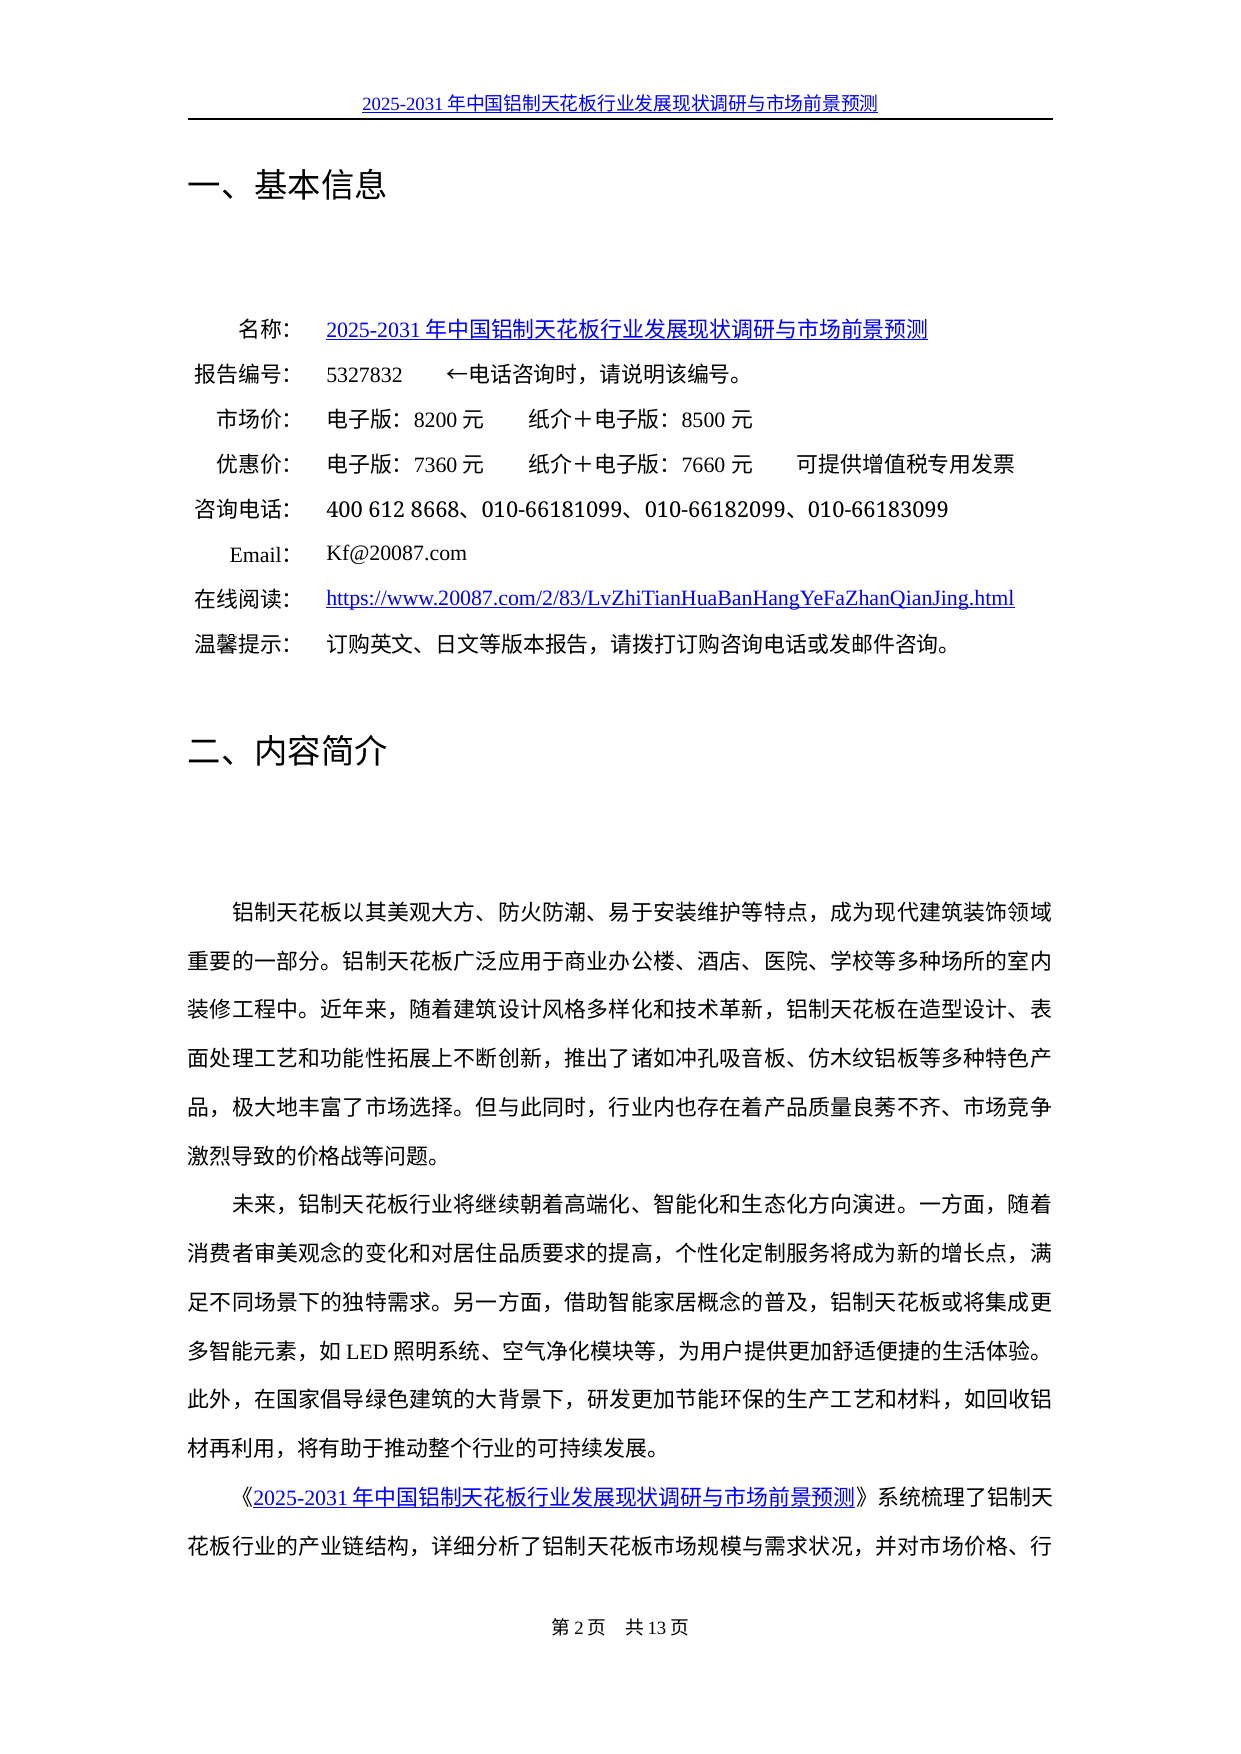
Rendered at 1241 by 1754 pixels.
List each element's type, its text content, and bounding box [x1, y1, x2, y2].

title 一、基本信息 [187, 150, 1053, 215]
table_header 2025-2031年中国铝制天花板行业发展现状调研与市场前景预测 [315, 312, 1073, 357]
table_cell 报告编号： [167, 357, 315, 402]
table_cell 电子版：7360 元 纸介＋电子版：7660 元 可提供增值税专用发票 [315, 447, 1073, 492]
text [187, 894, 1053, 1561]
table_cell 温馨提示： [167, 627, 315, 672]
table_cell 400 612 8668、010-66181099、010-66182099、010-66183099 [315, 492, 1073, 537]
table_cell Kf@20087.com [315, 537, 1073, 582]
table_cell 市场价： [167, 402, 315, 447]
table_cell 咨询电话： [167, 492, 315, 537]
table_cell 订购英文、日文等版本报告，请拨打订购咨询电话或发邮件咨询。 [315, 627, 1073, 672]
table_cell 在线阅读： [167, 582, 315, 627]
table_cell 电子版：8200 元 纸介＋电子版：8500 元 [315, 402, 1073, 447]
table_cell 优惠价： [167, 447, 315, 492]
table_cell [315, 582, 1073, 627]
title 二、内容简介 [187, 717, 1053, 782]
table_cell Email： [167, 537, 315, 582]
table_cell 5327832 ←电话咨询时，请说明该编号。 [315, 357, 1073, 402]
table_header 名称： [167, 312, 315, 357]
